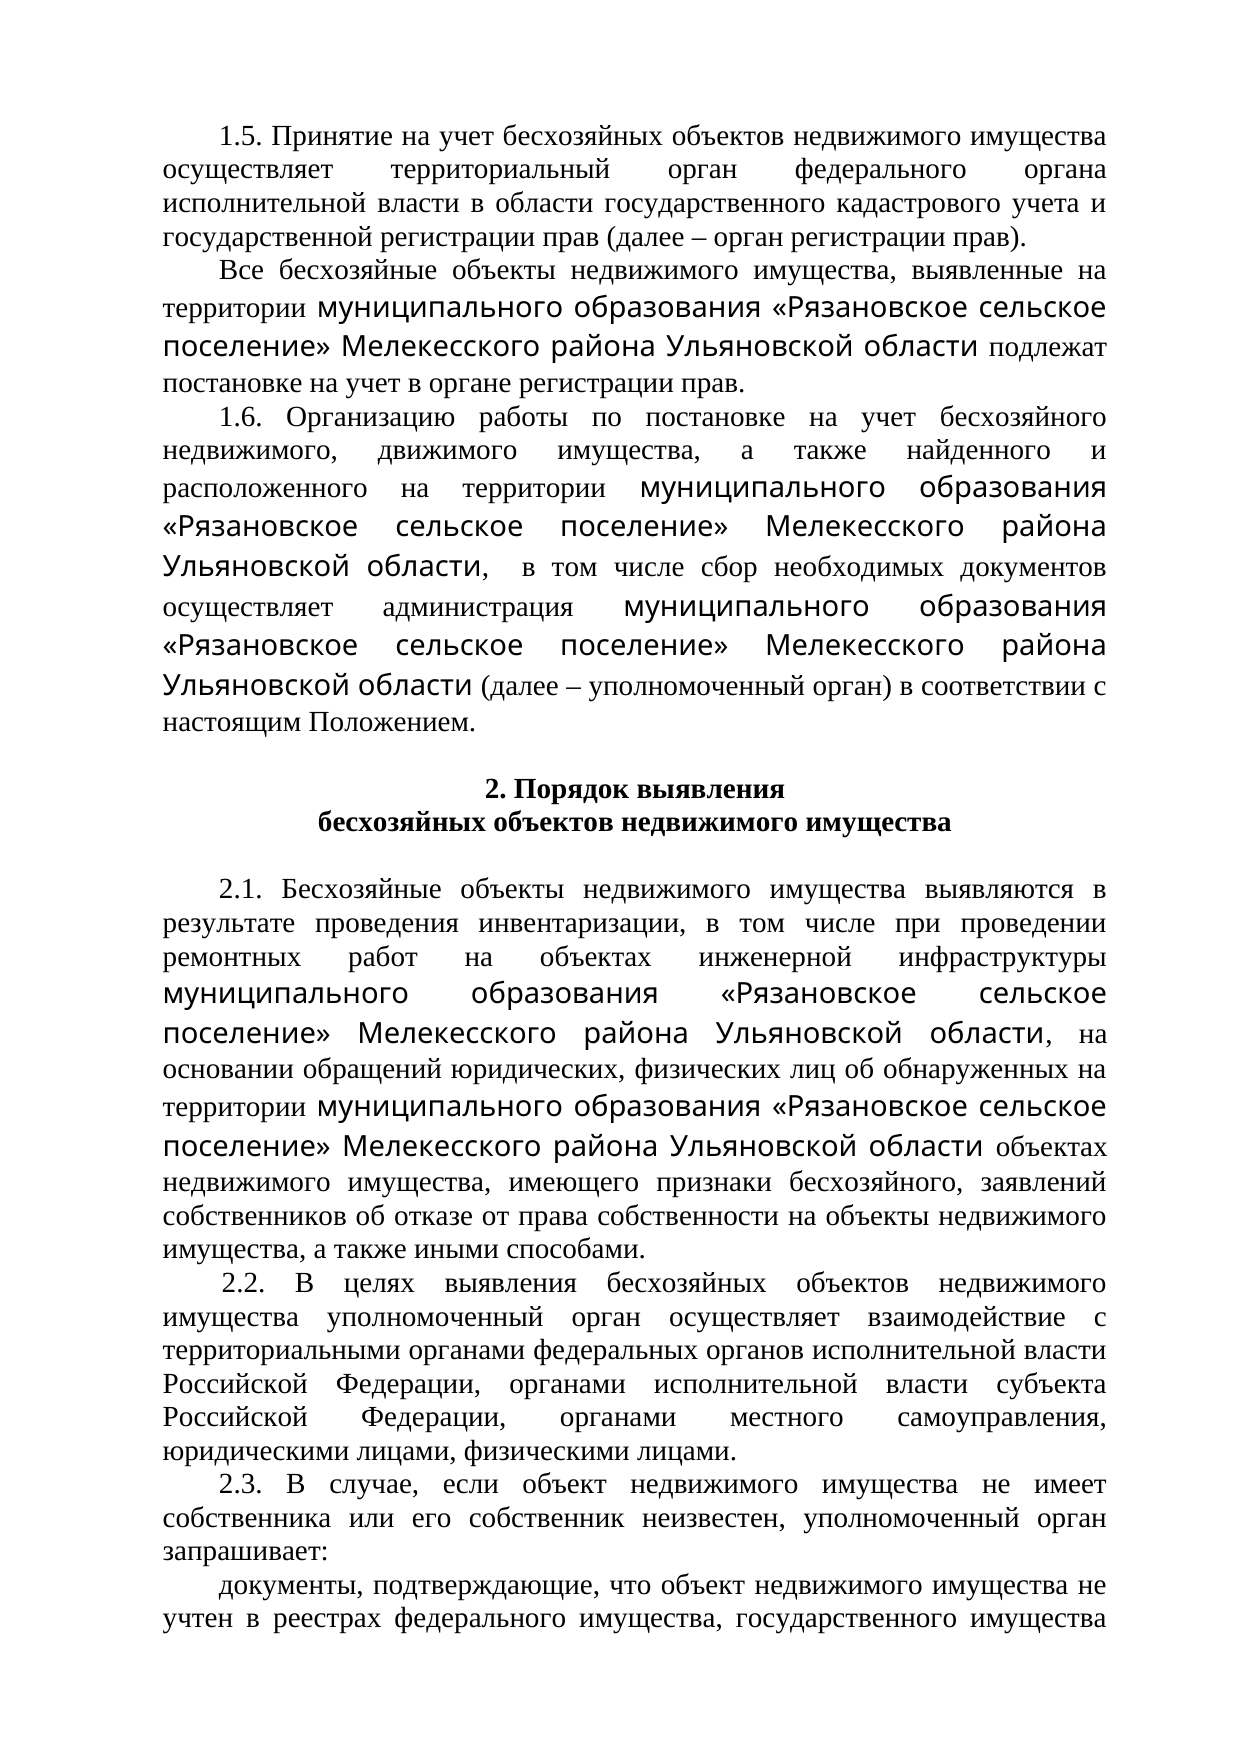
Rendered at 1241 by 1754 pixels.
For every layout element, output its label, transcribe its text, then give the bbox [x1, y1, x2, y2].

text 2.3. В случае, если объект недвижимого имущества не имеет собственника или его собственник неизвестен, уполномоченный орган запрашивает: [162, 1466, 1107, 1567]
text 2.1. Бесхозяйные объекты недвижимого имущества выявляются в результате проведения инвентаризации, в том числе при проведении ремонтных работ на объектах инженерной инфраструктуры муниципального образования «Рязановское сельское поселение» Мелекесского района Ульяновской области, на основании обращений юридических, физических лиц об обнаруженных на территории муниципального образования «Рязановское сельское поселение» Мелекесского района Ульяновской области объектах недвижимого имущества, имеющего признаки бесхозяйного, заявлений собственников об отказе от права собственности на объекты недвижимого имущества, а также иными способами. [162, 872, 1107, 1265]
text 1.5. Принятие на учет бесхозяйных объектов недвижимого имущества осуществляет территориальный орган федерального органа исполнительной власти в области государственного кадастрового учета и государственной регистрации прав (далее – орган регистрации прав). [162, 118, 1107, 252]
text 2. Порядок выявления [162, 771, 1107, 804]
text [162, 1567, 1107, 1634]
text 1.6. Организацию работы по постановке на учет бесхозяйного недвижимого, движимого имущества, а также найденного и расположенного на территории муниципального образования «Рязановское сельское поселение» Мелекесского района Ульяновской области, в том числе сбор необходимых документов осуществляет администрация муниципального образования «Рязановское сельское поселение» Мелекесского района Ульяновской области (далее – уполномоченный орган) в соответствии с настоящим Положением. [162, 399, 1107, 737]
text Все бесхозяйные объекты недвижимого имущества, выявленные на территории муниципального образования «Рязановское сельское поселение» Мелекесского района Ульяновской области подлежат постановке на учет в органе регистрации прав. [162, 252, 1107, 399]
text 2.2. В целях выявления бесхозяйных объектов недвижимого имущества уполномоченный орган осуществляет взаимодействие с территориальными органами федеральных органов исполнительной власти Российской Федерации, органами исполнительной власти субъекта Российской Федерации, органами местного самоуправления, юридическими лицами, физическими лицами. [162, 1265, 1107, 1466]
text бесхозяйных объектов недвижимого имущества [162, 804, 1107, 838]
